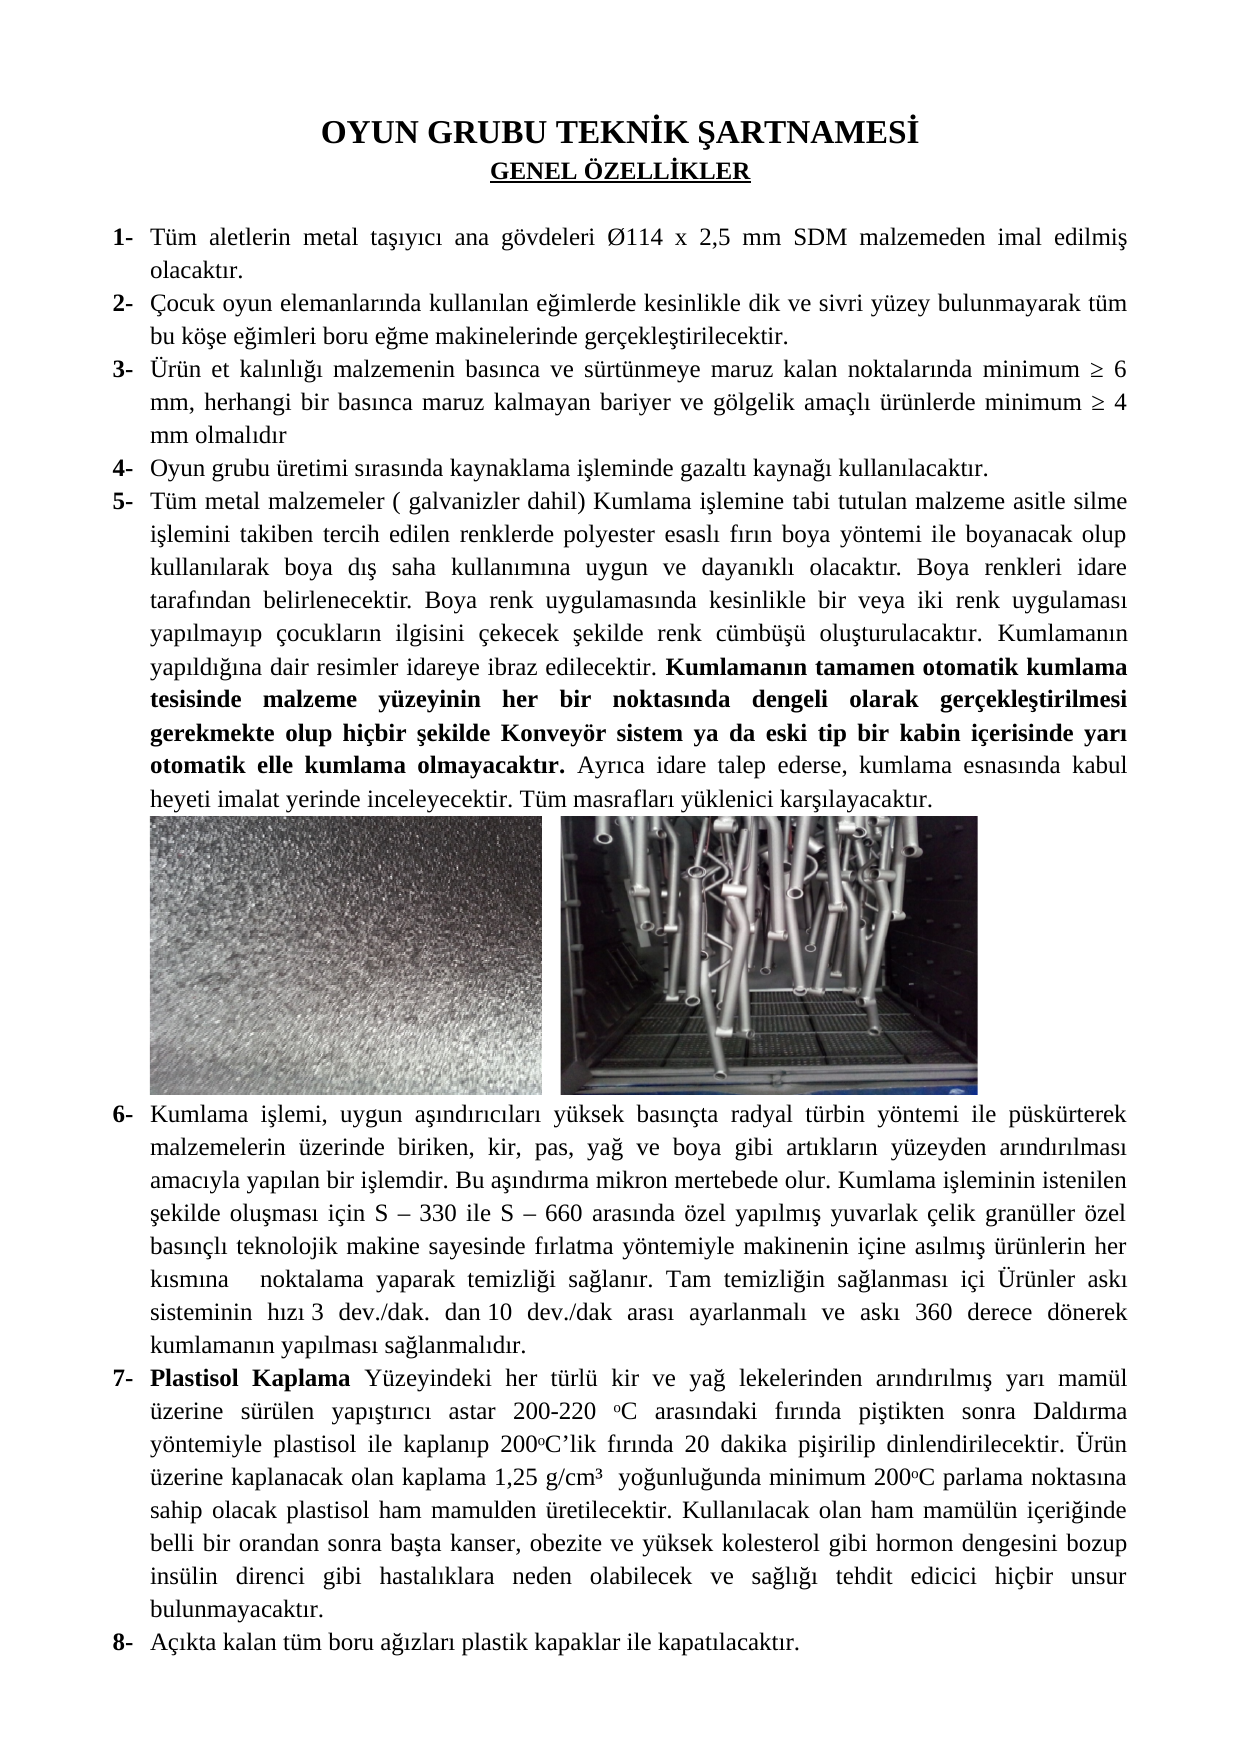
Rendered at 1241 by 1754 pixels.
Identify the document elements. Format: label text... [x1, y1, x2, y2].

list Kumlama işlemi, uygun aşındırıcıları yüksek basınçta radyal türbin yöntemi ile püskürterek malzemelerin üzerinde biriken, kir, pas, yağ ve boya gibi artıkların yüzeyden arındırılması amacıyla yapılan bir işlemdir. Bu aşındırma mikron mertebede olur. Kumlama işleminin istenilen şekilde oluşması için S – 330 ile S – 660 arasında özel yapılmış yuvarlak çelik granüller özel basınçlı teknolojik makine sayesinde fırlatma yöntemiyle makinenin içine asılmış ürünlerin her kısmına noktalama yaparak temizliği sağlanır. Tam temizliğin sağlanması içi Ürünler askı sisteminin hızı 3 dev./dak. dan 10 dev./dak arası ayarlanmalı ve askı 360 derece dönerek kumlamanın yapılması sağlanmalıdır. [112, 1099, 1128, 1359]
text GENEL ÖZELLİKLER [112, 156, 1128, 185]
list Tüm metal malzemeler ( galvanizler dahil) Kumlama işlemine tabi tutulan malzeme asitle silme işlemini takiben tercih edilen renklerde polyester esaslı fırın boya yöntemi ile boyanacak olup kullanılarak boya dış saha kullanımına uygun ve dayanıklı olacaktır. Boya renkleri idare tarafından belirlenecektir. Boya renk uygulamasında kesinlikle bir veya iki renk uygulaması yapılmayıp çocukların ilgisini çekecek şekilde renk cümbüşü oluşturulacaktır. Kumlamanın yapıldığına dair resimler idareye ibraz edilecektir. Kumlamanın tamamen otomatik kumlama tesisinde malzeme yüzeyinin her bir noktasında dengeli olarak gerçekleştirilmesi gerekmekte olup hiçbir şekilde Konveyör sistem ya da eski tip bir kabin içerisinde yarı otomatik elle kumlama olmayacaktır. Ayrıca idare talep ederse, kumlama esnasında kabul heyeti imalat yerinde inceleyecektir. Tüm masrafları yüklenici karşılayacaktır. [112, 486, 1128, 812]
list Açıkta kalan tüm boru ağızları plastik kapaklar ile kapatılacaktır. [112, 1627, 1128, 1656]
list Çocuk oyun elemanlarında kullanılan eğimlerde kesinlikle dik ve sivri yüzey bulunmayarak tüm bu köşe eğimleri boru eğme makinelerinde gerçekleştirilecektir. [112, 288, 1128, 350]
list Plastisol Kaplama Yüzeyindeki her türlü kir ve yağ lekelerinden arındırılmış yarı mamül üzerine sürülen yapıştırıcı astar 200-220 ᵒC arasındaki fırında piştikten sonra Daldırma yöntemiyle plastisol ile kaplanıp 200ᵒC’lik fırında 20 dakika pişirilip dinlendirilecektir. Ürün üzerine kaplanacak olan kaplama 1,25 g/cm³ yoğunluğunda minimum 200ᵒC parlama noktasına sahip olacak plastisol ham mamulden üretilecektir. Kullanılacak olan ham mamülün içeriğinde belli bir orandan sonra başta kanser, obezite ve yüksek kolesterol gibi hormon dengesini bozup insülin direnci gibi hastalıklara neden olabilecek ve sağlığı tehdit edicici hiçbir unsur bulunmayacaktır. [112, 1363, 1128, 1623]
list Ürün et kalınlığı malzemenin basınca ve sürtünmeye maruz kalan noktalarında minimum ≥ 6 mm, herhangi bir basınca maruz kalmayan bariyer ve gölgelik amaçlı ürünlerde minimum ≥ 4 mm olmalıdır [112, 354, 1128, 449]
list Oyun grubu üretimi sırasında kaynaklama işleminde gazaltı kaynağı kullanılacaktır. [112, 453, 1128, 482]
picture [149, 816, 542, 1095]
text OYUN GRUBU TEKNİK ŞARTNAMESİ [112, 112, 1128, 151]
list Tüm aletlerin metal taşıyıcı ana gövdeleri Ø114 x 2,5 mm SDM malzemeden imal edilmiş olacaktır. [112, 222, 1128, 284]
picture [560, 816, 978, 1095]
